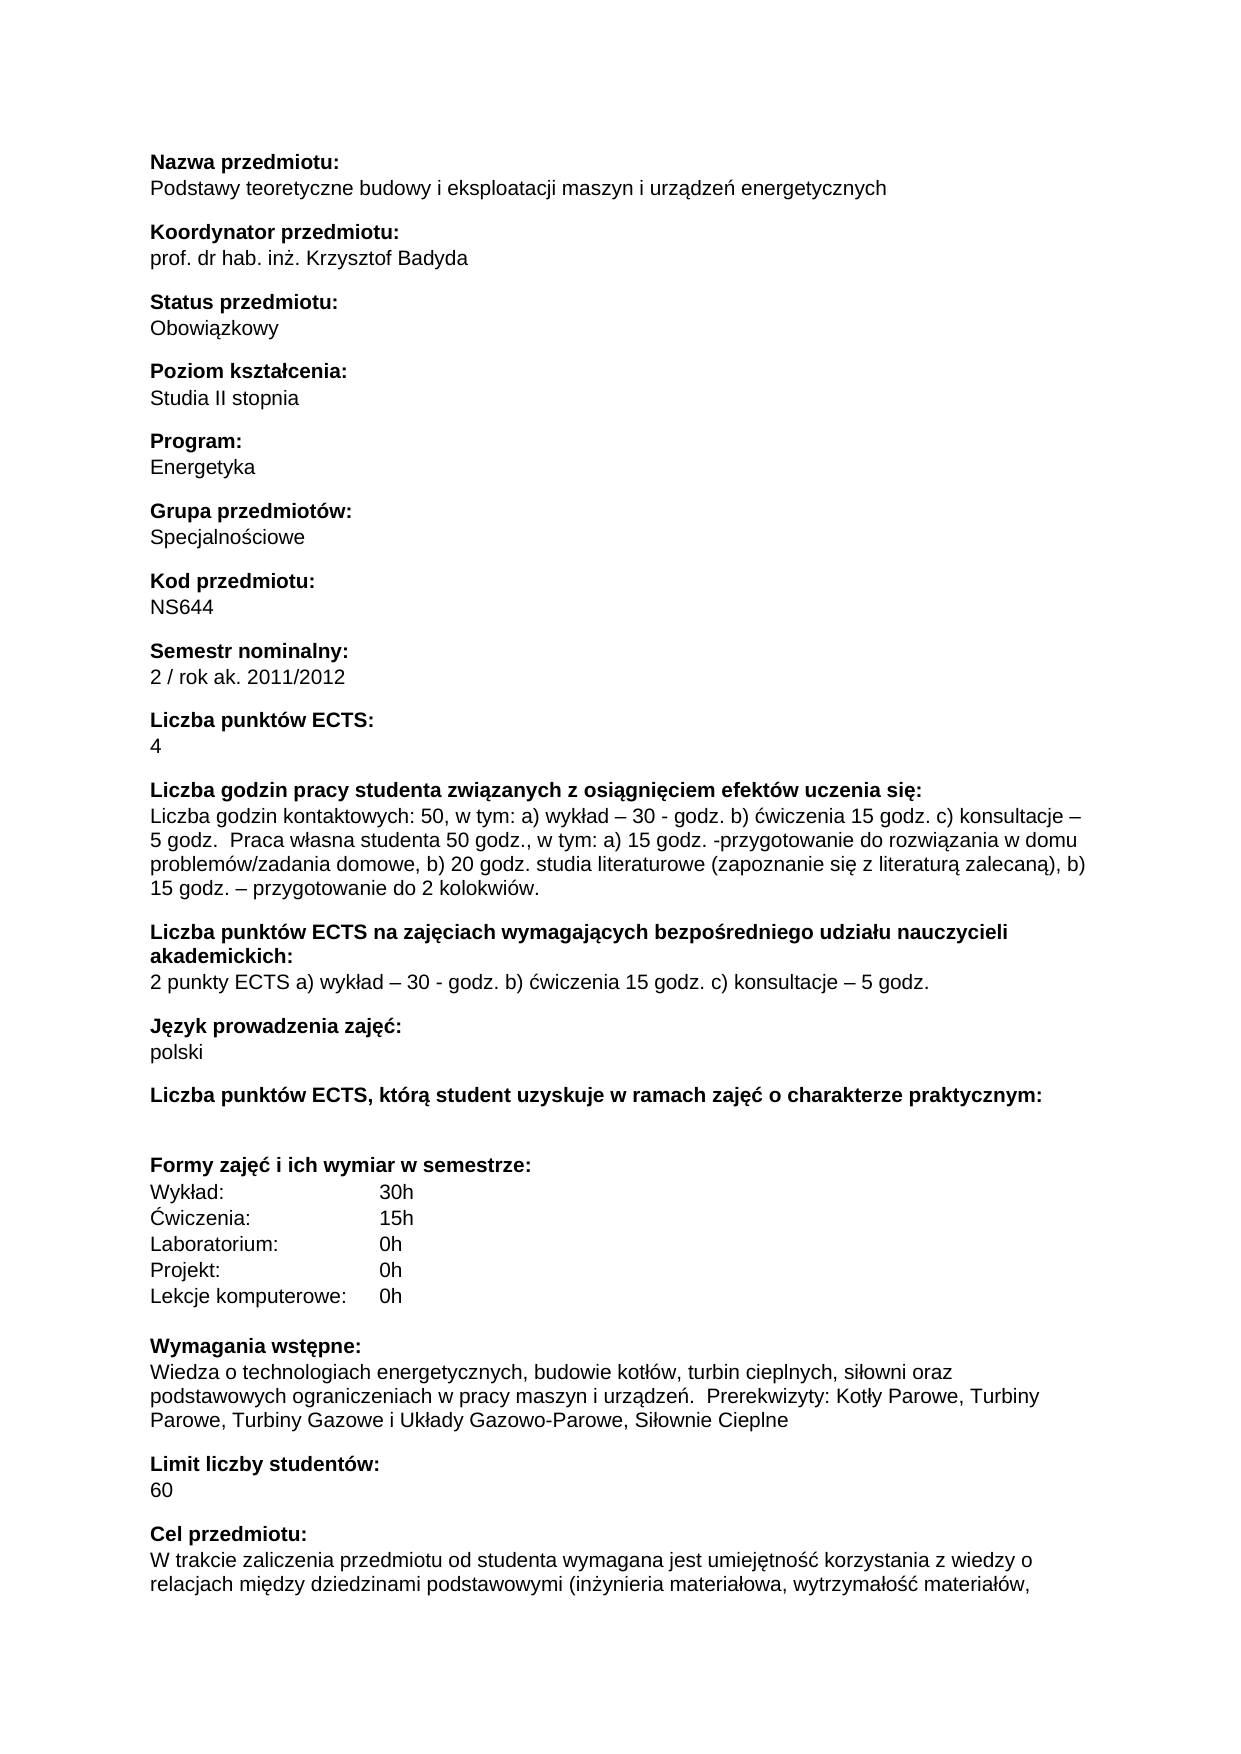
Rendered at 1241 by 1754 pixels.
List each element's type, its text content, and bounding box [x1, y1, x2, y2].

text Liczba godzin pracy studenta związanych z osiągnięciem efektów uczenia się: [150, 778, 1090, 802]
text NS644 [150, 595, 1090, 619]
table_cell 0h [369, 1282, 597, 1308]
text Poziom kształcenia: [150, 359, 1090, 383]
text Podstawy teoretyczne budowy i eksploatacji maszyn i urządzeń energetycznych [150, 176, 1090, 200]
text Semestr nominalny: [150, 638, 1090, 662]
text 2 / rok ak. 2011/2012 [150, 664, 1090, 688]
text prof. dr hab. inż. Krzysztof Badyda [150, 246, 1090, 270]
table_cell Laboratorium: [140, 1232, 367, 1256]
table_cell Lekcje komputerowe: [140, 1284, 367, 1308]
table_cell 15h [369, 1204, 597, 1230]
text Wiedza o technologiach energetycznych, budowie kotłów, turbin cieplnych, siłowni oraz podstawowych ograniczeniach w pracy maszyn i urządzeń. Prerekwizyty: Kotły Parowe, Turbiny Parowe, Turbiny Gazowe i Układy Gazowo-Parowe, Siłownie Cieplne [150, 1360, 1090, 1432]
text Formy zajęć i ich wymiar w semestrze: [150, 1153, 1090, 1177]
text Liczba punktów ECTS, którą student uzyskuje w ramach zajęć o charakterze praktycznym: [150, 1083, 1090, 1107]
text 60 [150, 1478, 1090, 1502]
text 2 punkty ECTS a) wykład – 30 - godz. b) ćwiczenia 15 godz. c) konsultacje – 5 godz. [150, 970, 1090, 994]
text Energetyka [150, 455, 1090, 479]
table_header Wykład: [140, 1180, 367, 1204]
text polski [150, 1039, 1090, 1063]
table_cell Projekt: [140, 1258, 367, 1282]
text Kod przedmiotu: [150, 569, 1090, 593]
table_header 30h [369, 1180, 597, 1204]
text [150, 1547, 1090, 1595]
text Status przedmiotu: [150, 289, 1090, 313]
text Nazwa przedmiotu: [150, 150, 1090, 174]
text Obowiązkowy [150, 316, 1090, 339]
text Liczba punktów ECTS: [150, 708, 1090, 732]
text Cel przedmiotu: [150, 1521, 1090, 1545]
text Język prowadzenia zajęć: [150, 1013, 1090, 1037]
text Liczba godzin kontaktowych: 50, w tym: a) wykład – 30 - godz. b) ćwiczenia 15 godz. c) konsultacje – 5 godz. Praca własna studenta 50 godz., w tym: a) 15 godz. -przygotowanie do rozwiązania w domu problemów/zadania domowe, b) 20 godz. studia literaturowe (zapoznanie się z literaturą zalecaną), b) 15 godz. – przygotowanie do 2 kolokwiów. [150, 804, 1090, 900]
text Studia II stopnia [150, 385, 1090, 409]
text Limit liczby studentów: [150, 1452, 1090, 1476]
text Wymagania wstępne: [150, 1334, 1090, 1358]
text Program: [150, 429, 1090, 453]
table_cell 0h [369, 1256, 597, 1282]
text Koordynator przedmiotu: [150, 220, 1090, 244]
text Specjalnościowe [150, 525, 1090, 549]
table_cell 0h [369, 1230, 597, 1256]
table_cell Ćwiczenia: [140, 1206, 367, 1230]
text Grupa przedmiotów: [150, 499, 1090, 523]
text 4 [150, 734, 1090, 758]
text Liczba punktów ECTS na zajęciach wymagających bezpośredniego udziału nauczycieli akademickich: [150, 920, 1090, 968]
